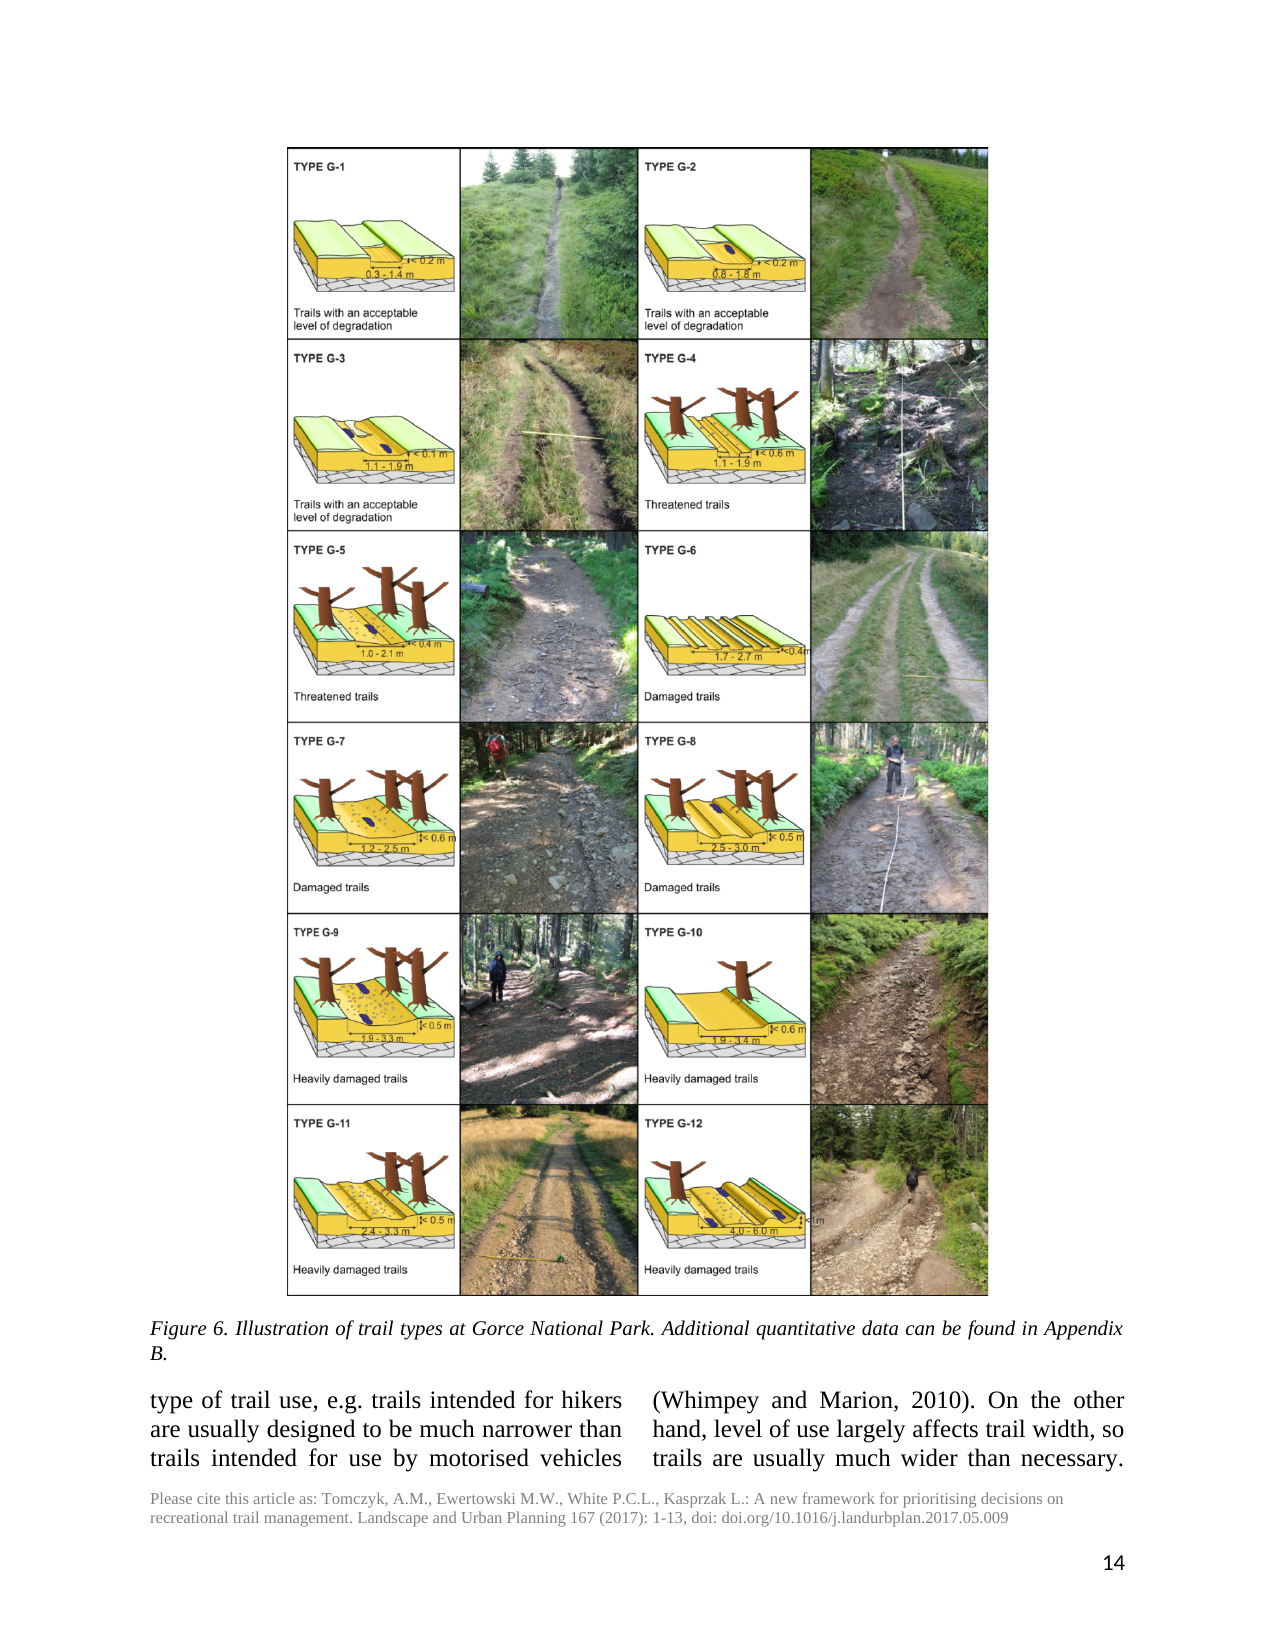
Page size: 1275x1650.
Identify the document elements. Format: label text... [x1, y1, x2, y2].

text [150, 1385, 623, 1472]
picture [287, 147, 989, 1296]
text Figure 6. Illustration of trail types at Gorce National Park. Additional quantitative data can be found in Appendix B. [150, 1316, 1125, 1364]
